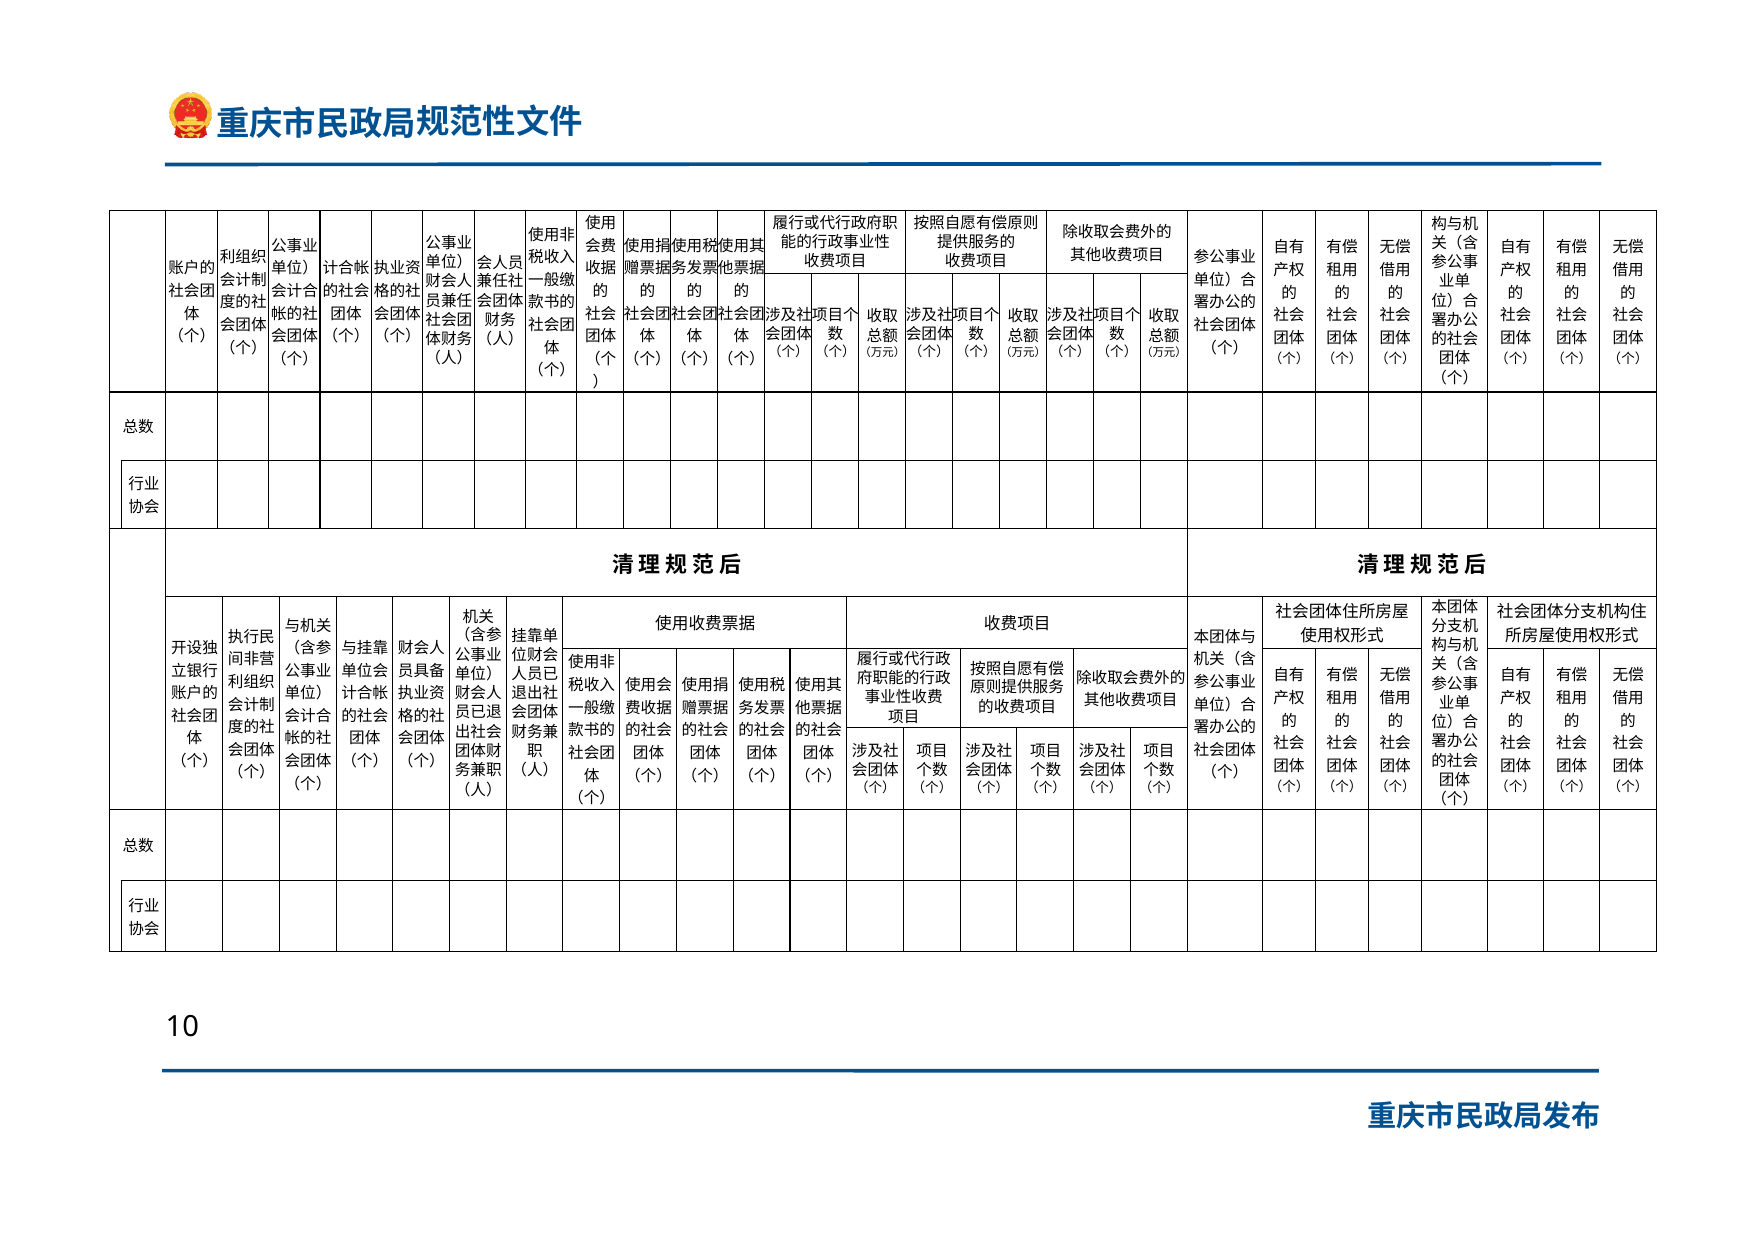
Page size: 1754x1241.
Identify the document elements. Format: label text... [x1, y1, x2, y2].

table_cell [765, 393, 811, 459]
table_cell [1544, 881, 1599, 951]
table_cell 有偿租用的 社会团体（个） [1316, 649, 1368, 809]
table_cell [1488, 393, 1543, 459]
table_cell [166, 810, 222, 880]
table_cell [1188, 461, 1262, 528]
table_cell 收取 总额 （万元） [859, 274, 905, 391]
table_cell 财会人员具备执业资格的社会团体（个） [393, 597, 449, 809]
table_cell [507, 881, 562, 951]
table_cell [166, 461, 217, 528]
table_cell 涉及社会团体（个） [765, 274, 811, 391]
table_cell [1422, 881, 1487, 951]
table_cell 无偿借用的 社会团体（个） [1369, 649, 1421, 809]
table_cell [321, 461, 371, 528]
table_cell [1316, 881, 1368, 951]
table_cell [1316, 810, 1368, 880]
table_cell [1094, 461, 1140, 528]
table_cell [1188, 810, 1262, 880]
table_cell [859, 393, 905, 459]
table_cell 使用收费票据 [563, 597, 846, 648]
table_cell 除收取会费外的 其他收费项目 [1047, 211, 1187, 273]
table_cell 行业 协会 [122, 461, 165, 528]
table_cell [847, 881, 903, 951]
table_cell 无偿借用的 社会团体（个） [1600, 649, 1656, 809]
table_cell 项目 个数（个） [904, 728, 960, 809]
table_cell [1074, 810, 1130, 880]
table_cell [671, 461, 717, 528]
table_cell 涉及社会团体（个） [906, 274, 952, 391]
table_cell 涉及社会团体（个） [1074, 728, 1130, 809]
table_cell [1188, 881, 1262, 951]
table_cell [218, 393, 268, 459]
table_cell [526, 393, 576, 459]
table_cell [110, 460, 121, 528]
table_cell [677, 810, 733, 880]
table_cell 本团体与机关（含参公事业单位）合署办公的社会团体（个） [1188, 597, 1262, 809]
table_cell [423, 393, 474, 459]
table_cell 按照自愿有偿原则提供服务的收费项目 [961, 649, 1073, 727]
table_cell [218, 461, 268, 528]
table_cell [1263, 393, 1315, 459]
table_cell [1488, 461, 1543, 528]
table_cell [393, 810, 449, 880]
table_cell 项目 个数（个） [1131, 728, 1187, 809]
table_cell 项目个数（个） [812, 274, 858, 391]
table_cell 与挂靠单位会计合帐的社会团体（个） [337, 597, 392, 809]
table_cell [475, 393, 525, 459]
table_cell 自有产权的 社会团体（个） [1263, 649, 1315, 809]
table_cell [859, 461, 905, 528]
table_cell [269, 461, 319, 528]
table_cell [577, 461, 623, 528]
table_cell [450, 810, 506, 880]
table_cell [223, 881, 279, 951]
table_cell 自有产权的 社会团体（个） [1488, 649, 1543, 809]
table_cell [1017, 881, 1073, 951]
table_cell 除收取会费外的其他收费项目 [1074, 649, 1187, 727]
table_cell 清 理 规 范 后 [166, 529, 1187, 596]
table_cell [1047, 461, 1093, 528]
table_cell [166, 393, 217, 459]
table_cell 使用会费收据的社会团体（个） [620, 649, 676, 809]
table_cell 项目个数（个） [953, 274, 999, 391]
table_cell [671, 393, 717, 459]
table_cell [1263, 881, 1315, 951]
table_cell [1422, 393, 1487, 459]
table_cell [280, 881, 336, 951]
picture [165, 90, 216, 142]
table_cell [166, 881, 222, 951]
table_cell [577, 393, 623, 459]
table_cell [1263, 810, 1315, 880]
table_cell [812, 393, 858, 459]
table_cell 有偿租用的 社会团体（个） [1544, 649, 1599, 809]
table_cell 本团体与机关（含参公事业单位）合署办公的社会团体（个） [1188, 211, 1262, 391]
table_cell [765, 461, 811, 528]
table_cell [620, 881, 676, 951]
table_cell 本团体分支机构与机关（含参公事业单位）合署办公的社会团体（个） [1422, 211, 1487, 391]
table_cell 总数 [110, 393, 165, 459]
table_cell 由机关（含参公事业单位）财会人员兼任社会团体财务（人） [423, 211, 474, 391]
table_cell 履行或代行政府职能的行政事业性 收费项目 [765, 211, 905, 273]
table_cell [1047, 393, 1093, 459]
table_cell 按照自愿有偿原则提供服务的 收费项目 [906, 211, 1046, 273]
table_cell 使用捐赠票据的 社会团体（个） [624, 211, 670, 391]
table_cell [563, 810, 619, 880]
table_cell [526, 461, 576, 528]
table_cell [1000, 393, 1046, 459]
table_cell [269, 393, 319, 459]
table_cell [953, 393, 999, 459]
table_cell 自有产权的 社会团体（个） [1263, 211, 1315, 391]
table_cell [812, 461, 858, 528]
table_cell [734, 810, 789, 880]
table_cell 收取 总额 （万元） [1000, 274, 1046, 391]
table_cell 财会人员具备执业资格的社会团体（个） [372, 211, 422, 391]
table_cell [1074, 881, 1130, 951]
table_cell [620, 810, 676, 880]
table_cell [1316, 461, 1368, 528]
table_cell 使用其他票据的社会团体（个） [791, 649, 846, 809]
table_cell [791, 881, 846, 951]
table_cell 涉及社会团体（个） [847, 728, 903, 809]
table_cell [624, 461, 670, 528]
table_cell [1369, 393, 1421, 459]
table_cell [1544, 461, 1599, 528]
table_cell [475, 461, 525, 528]
table_cell 由挂靠单位财会人员兼任社会团体财务（人） [475, 211, 525, 391]
table_cell 与机关（含参公事业单位）会计合帐的社会团体（个） [269, 211, 319, 391]
table_cell [718, 461, 764, 528]
table_cell 使用非税收入一般缴款书的社会团体（个） [526, 211, 576, 391]
table_cell 有偿租用的 社会团体（个） [1544, 211, 1599, 391]
table_cell [1094, 393, 1140, 459]
table_cell 使用会费收据的 社会团体（个） [577, 211, 623, 391]
table_cell 社会团体住所房屋 使用权形式 [1263, 597, 1421, 648]
table_cell [1369, 461, 1421, 528]
table_cell [791, 810, 846, 880]
table_cell 本团体分支机构与机关（含参公事业单位）合署办公的社会团体（个） [1422, 597, 1487, 809]
table_cell 使用税务发票的 社会团体（个） [671, 211, 717, 391]
table_cell [1600, 810, 1656, 880]
table_cell 挂靠单位财会人员已退出社会团体财务兼职（人） [507, 597, 562, 809]
table_cell 项目 个数（个） [1017, 728, 1073, 809]
table_cell 与机关（含参公事业单位）会计合帐的社会团体（个） [280, 597, 336, 809]
table_cell [223, 810, 279, 880]
table_cell [677, 881, 733, 951]
table_cell [1141, 461, 1187, 528]
table_cell [906, 393, 952, 459]
table_cell [110, 529, 165, 809]
table_cell [961, 881, 1016, 951]
table_cell 使用其他票据的 社会团体（个） [718, 211, 764, 391]
table_cell [847, 810, 903, 880]
table_cell 开设独立银行账户的社会团体（个） [166, 597, 222, 809]
table_cell [1488, 810, 1543, 880]
table_cell [1422, 461, 1487, 528]
table_cell [1017, 810, 1073, 880]
table_cell [393, 881, 449, 951]
table_cell [1544, 810, 1599, 880]
table_cell [906, 461, 952, 528]
table_cell [337, 810, 392, 880]
table_cell [1188, 393, 1262, 459]
table_cell [1488, 881, 1543, 951]
table_cell [1263, 461, 1315, 528]
table_cell [904, 810, 960, 880]
table_cell 使用捐赠票据的社会团体（个） [677, 649, 733, 809]
table_cell [1600, 461, 1656, 528]
table_cell 涉及社会团体（个） [961, 728, 1016, 809]
table_cell [110, 880, 121, 951]
table_cell [1600, 881, 1656, 951]
table_cell 机关（含参公事业单位）财会人员已退出社会团体财务兼职（人） [450, 597, 506, 809]
table_cell [904, 881, 960, 951]
table_cell 收取 总额 （万元） [1141, 274, 1187, 391]
table_cell [1141, 393, 1187, 459]
table_cell 使用非税收入一般缴款书的社会团体（个） [563, 649, 619, 809]
table_cell 涉及社会团体（个） [1047, 274, 1093, 391]
table_cell 使用税务发票的社会团体（个） [734, 649, 789, 809]
table_cell 无偿借用的 社会团体（个） [1600, 211, 1656, 391]
table_cell 无偿借用的 社会团体（个） [1369, 211, 1421, 391]
table_cell 履行或代行政府职能的行政事业性收费 项目 [847, 649, 960, 727]
table_cell [953, 461, 999, 528]
table_cell 有偿租用的 社会团体（个） [1316, 211, 1368, 391]
table_cell [280, 810, 336, 880]
table_cell 收费项目 [847, 597, 1187, 648]
table_cell [1316, 393, 1368, 459]
table_cell 清 理 规 范 后 [1188, 529, 1656, 596]
table_cell 行业 协会 [122, 881, 165, 951]
table_cell [372, 461, 422, 528]
table_cell 项目个数（个） [1094, 274, 1140, 391]
table_cell [1369, 810, 1421, 880]
table_cell [1544, 393, 1599, 459]
table_cell [372, 393, 422, 459]
table_cell [1131, 881, 1187, 951]
table_cell [1131, 810, 1187, 880]
table_cell [1000, 461, 1046, 528]
table_cell 总数 [110, 810, 165, 880]
table_cell 执行民间非营利组织会计制度的社会团体（个） [218, 211, 268, 391]
table_cell 开设独立银行账户的社会团体（个） [166, 211, 217, 391]
table_cell [507, 810, 562, 880]
table_cell [1422, 810, 1487, 880]
table_cell [337, 881, 392, 951]
table_cell [321, 393, 371, 459]
table_cell [563, 881, 619, 951]
table_cell [624, 393, 670, 459]
table_cell 执行民间非营利组织会计制度的社会团体（个） [223, 597, 279, 809]
table_cell [1369, 881, 1421, 951]
table_cell [423, 461, 474, 528]
table_cell 自有产权的 社会团体（个） [1488, 211, 1543, 391]
table_cell 与挂靠单位会计合帐的社会团体（个） [321, 211, 371, 391]
table_cell [450, 881, 506, 951]
table_cell [961, 810, 1016, 880]
table_cell [734, 881, 789, 951]
table_cell [718, 393, 764, 459]
table_cell 社会团体分支机构住所房屋使用权形式 [1488, 597, 1656, 648]
table_cell [1600, 393, 1656, 459]
